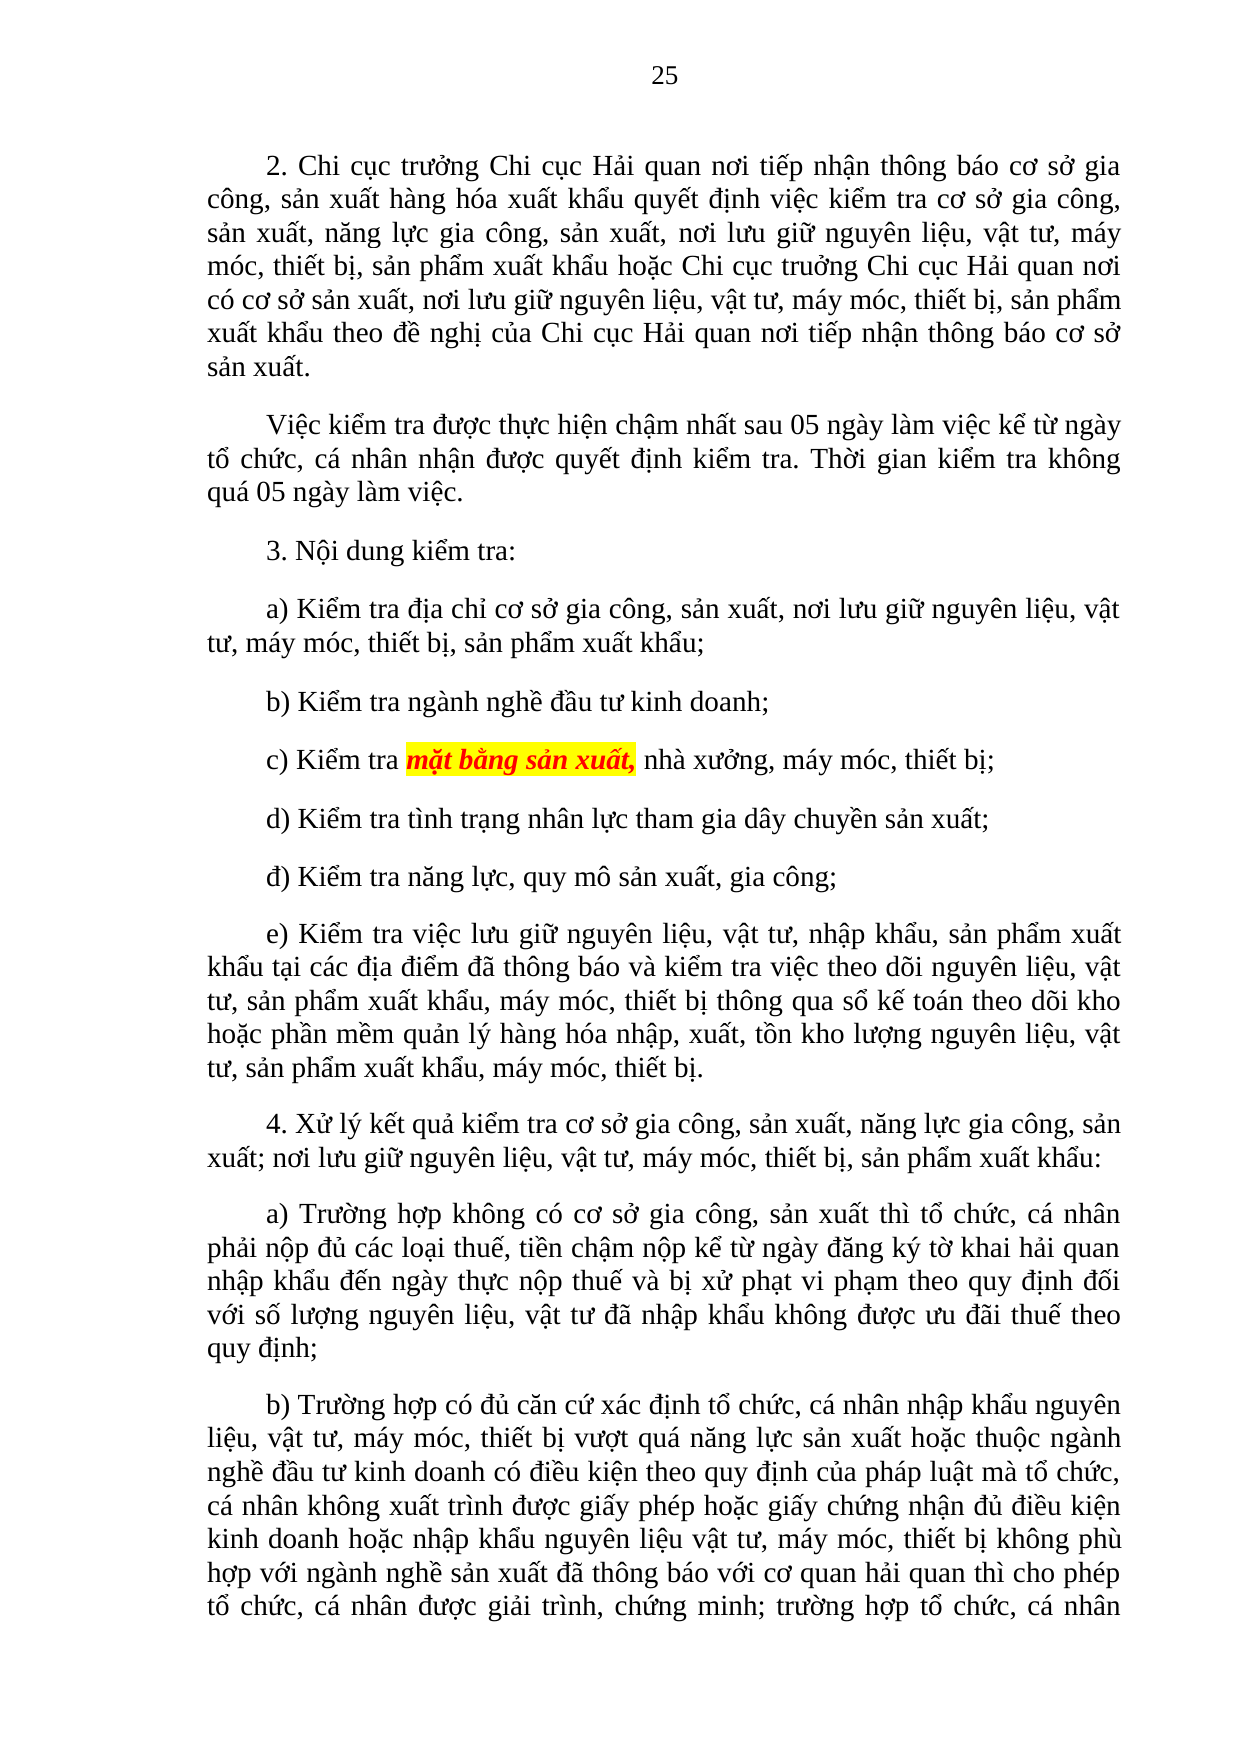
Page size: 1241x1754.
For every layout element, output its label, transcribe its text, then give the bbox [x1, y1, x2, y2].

text a) Kiểm tra địa chỉ cơ sở gia công, sản xuất, nơi lưu giữ nguyên liệu, vật tư, máy móc, thiết bị, sản phẩm xuất khẩu; [207, 592, 1122, 659]
text e) Kiểm tra việc lưu giữ nguyên liệu, vật tư, nhập khẩu, sản phẩm xuất khẩu tại các địa điểm đã thông báo và kiểm tra việc theo dõi nguyên liệu, vật tư, sản phẩm xuất khẩu, máy móc, thiết bị thông qua sổ kế toán theo dõi kho hoặc phần mềm quản lý hàng hóa nhập, xuất, tồn kho lượng nguyên liệu, vật tư, sản phẩm xuất khẩu, máy móc, thiết bị. [207, 916, 1122, 1083]
text b) Kiểm tra ngành nghề đầu tư kinh doanh; [207, 684, 1122, 717]
text d) Kiểm tra tình trạng nhân lực tham gia dây chuyền sản xuất; [207, 801, 1122, 834]
text 4. Xử lý kết quả kiểm tra cơ sở gia công, sản xuất, năng lực gia công, sản xuất; nơi lưu giữ nguyên liệu, vật tư, máy móc, thiết bị, sản phẩm xuất khẩu: [207, 1106, 1122, 1173]
text a) Trường hợp không có cơ sở gia công, sản xuất thì tổ chức, cá nhân phải nộp đủ các loại thuế, tiền chậm nộp kể từ ngày đăng ký tờ khai hải quan nhập khẩu đến ngày thực nộp thuế và bị xử phạt vi phạm theo quy định đối với số lượng nguyên liệu, vật tư đã nhập khẩu không được ưu đãi thuế theo quy định; [207, 1196, 1122, 1364]
text 2. Chi cục trưởng Chi cục Hải quan nơi tiếp nhận thông báo cơ sở gia công, sản xuất hàng hóa xuất khẩu quyết định việc kiểm tra cơ sở gia công, sản xuất, năng lực gia công, sản xuất, nơi lưu giữ nguyên liệu, vật tư, máy móc, thiết bị, sản phẩm xuất khẩu hoặc Chi cục truởng Chi cục Hải quan nơi có cơ sở sản xuất, nơi lưu giữ nguyên liệu, vật tư, máy móc, thiết bị, sản phẩm xuất khẩu theo đề nghị của Chi cục Hải quan nơi tiếp nhận thông báo cơ sở sản xuất. [207, 148, 1122, 282]
text 2. Chi cục trưởng Chi cục Hải quan nơi tiếp nhận thông báo cơ sở gia công, sản xuất hàng hóa xuất khẩu quyết định việc kiểm tra cơ sở gia công, sản xuất, năng lực gia công, sản xuất, nơi lưu giữ nguyên liệu, vật tư, máy móc, thiết bị, sản phẩm xuất khẩu hoặc Chi cục truởng Chi cục Hải quan nơi có cơ sở sản xuất, nơi lưu giữ nguyên liệu, vật tư, máy móc, thiết bị, sản phẩm xuất khẩu theo đề nghị của Chi cục Hải quan nơi tiếp nhận thông báo cơ sở sản xuất. [207, 282, 1122, 382]
text Việc kiểm tra được thực hiện chậm nhất sau 05 ngày làm việc kể từ ngày tổ chức, cá nhân nhận được quyết định kiểm tra. Thời gian kiểm tra không quá 05 ngày làm việc. [207, 407, 1122, 508]
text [207, 1387, 1122, 1622]
text đ) Kiểm tra năng lực, quy mô sản xuất, gia công; [207, 859, 1122, 893]
text c) Kiểm tra mặt bằng sản xuất, nhà xưởng, máy móc, thiết bị; [207, 742, 406, 776]
text 3. Nội dung kiểm tra: [207, 533, 1122, 567]
text c) Kiểm tra mặt bằng sản xuất, nhà xưởng, máy móc, thiết bị; [636, 742, 1122, 776]
